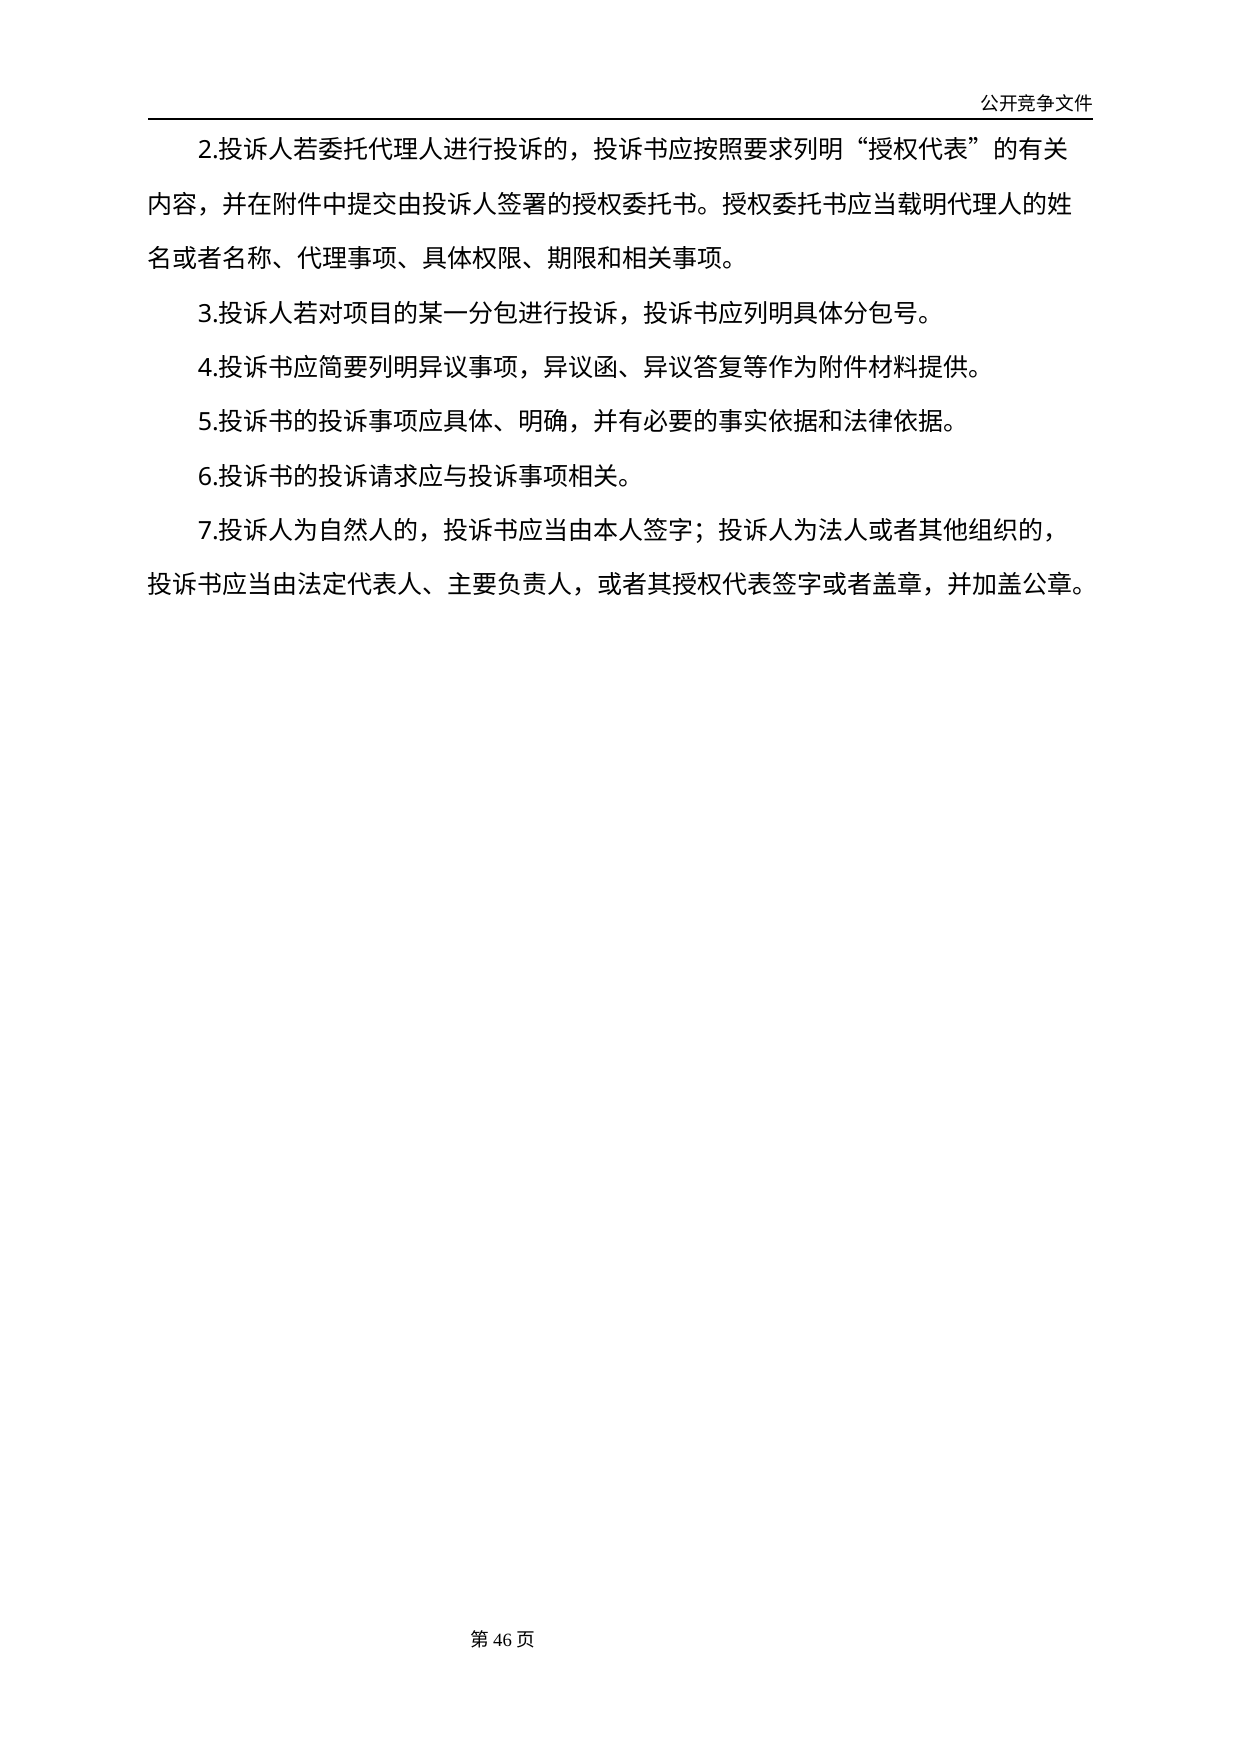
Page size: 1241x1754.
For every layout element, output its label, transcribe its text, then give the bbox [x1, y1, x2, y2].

text 5.投诉书的投诉事项应具体、明确，并有必要的事实依据和法律依据。 [148, 402, 1093, 438]
text 3.投诉人若对项目的某一分包进行投诉，投诉书应列明具体分包号。 [148, 293, 1093, 329]
text 6.投诉书的投诉请求应与投诉事项相关。 [148, 456, 1093, 492]
text 4.投诉书应简要列明异议事项，异议函、异议答复等作为附件材料提供。 [148, 347, 1093, 384]
text 7.投诉人为自然人的，投诉书应当由本人签字；投诉人为法人或者其他组织的，投诉书应当由法定代表人、主要负责人，或者其授权代表签字或者盖章，并加盖公章。 [148, 511, 1093, 601]
text 2.投诉人若委托代理人进行投诉的，投诉书应按照要求列明“授权代表”的有关内容，并在附件中提交由投诉人签署的授权委托书。授权委托书应当载明代理人的姓名或者名称、代理事项、具体权限、期限和相关事项。 [148, 130, 1093, 275]
